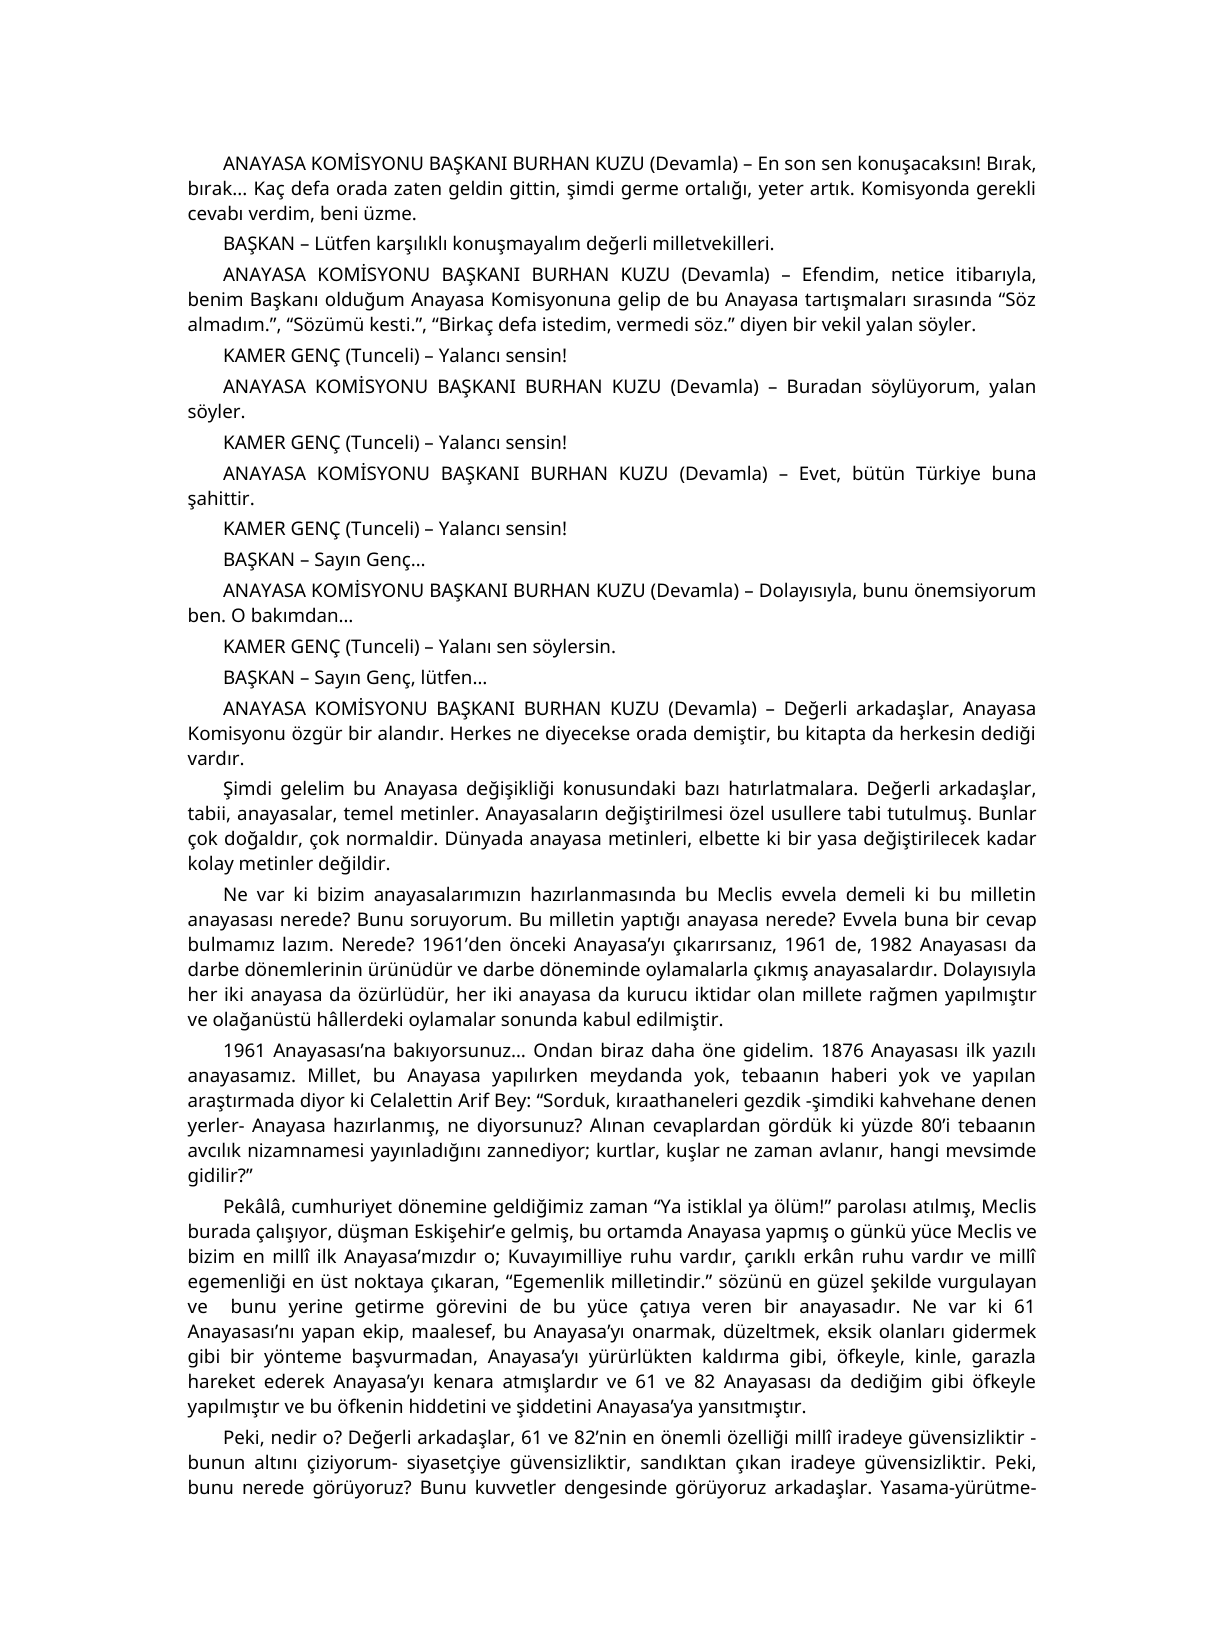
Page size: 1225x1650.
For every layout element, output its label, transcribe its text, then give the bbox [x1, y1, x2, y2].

text Şimdi gelelim bu Anayasa değişikliği konusundaki bazı hatırlatmalara. Değerli arkadaşlar, tabii, anayasalar, temel metinler. Anayasaların değiştirilmesi özel usullere tabi tutulmuş. Bunlar çok doğaldır, çok normaldir. Dünyada anayasa metinleri, elbette ki bir yasa değiştirilecek kadar kolay metinler değildir. [187, 776, 1037, 876]
text Ne var ki bizim anayasalarımızın hazırlanmasında bu Meclis evvela demeli ki bu milletin anayasası nerede? Bunu soruyorum. Bu milletin yaptığı anayasa nerede? Evvela buna bir cevap bulmamız lazım. Nerede? 1961’den önceki Anayasa’yı çıkarırsanız, 1961 de, 1982 Anayasası da darbe dönemlerinin ürünüdür ve darbe döneminde oylamalarla çıkmış anayasalardır. Dolayısıyla her iki anayasa da özürlüdür, her iki anayasa da kurucu iktidar olan millete rağmen yapılmıştır ve olağanüstü hâllerdeki oylamalar sonunda kabul edilmiştir. [187, 882, 1037, 1032]
text BAŞKAN – Sayın Genç, lütfen… [187, 664, 1037, 689]
text BAŞKAN – Lütfen karşılıklı konuşmayalım değerli milletvekilleri. [187, 231, 1037, 256]
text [187, 1424, 1037, 1499]
text Pekâlâ, cumhuriyet dönemine geldiğimiz zaman “Ya istiklal ya ölüm!” parolası atılmış, Meclis burada çalışıyor, düşman Eskişehir’e gelmiş, bu ortamda Anayasa yapmış o günkü yüce Meclis ve bizim en millî ilk Anayasa’mızdır o; Kuvayımilliye ruhu vardır, çarıklı erkân ruhu vardır ve millî egemenliği en üst noktaya çıkaran, “Egemenlik milletindir.” sözünü en güzel şekilde vurgulayan ve bunu yerine getirme görevini de bu yüce çatıya veren bir anayasadır. Ne var ki 61 Anayasası’nı yapan ekip, maalesef, bu Anayasa’yı onarmak, düzeltmek, eksik olanları gidermek gibi bir yönteme başvurmadan, Anayasa’yı yürürlükten kaldırma gibi, öfkeyle, kinle, garazla hareket ederek Anayasa’yı kenara atmışlardır ve 61 ve 82 Anayasası da dediğim gibi öfkeyle yapılmıştır ve bu öfkenin hiddetini ve şiddetini Anayasa’ya yansıtmıştır. [187, 1193, 1037, 1418]
text KAMER GENÇ (Tunceli) – Yalancı sensin! [187, 342, 1037, 367]
text KAMER GENÇ (Tunceli) – Yalanı sen söylersin. [187, 633, 1037, 658]
text ANAYASA KOMİSYONU BAŞKANI BURHAN KUZU (Devamla) – Değerli arkadaşlar, Anayasa Komisyonu özgür bir alandır. Herkes ne diyecekse orada demiştir, bu kitapta da herkesin dediği vardır. [187, 695, 1037, 770]
text BAŞKAN – Sayın Genç… [187, 547, 1037, 572]
text ANAYASA KOMİSYONU BAŞKANI BURHAN KUZU (Devamla) – En son sen konuşacaksın! Bırak, bırak... Kaç defa orada zaten geldin gittin, şimdi germe ortalığı, yeter artık. Komisyonda gerekli cevabı verdim, beni üzme. [187, 150, 1037, 225]
text KAMER GENÇ (Tunceli) – Yalancı sensin! [187, 516, 1037, 541]
text ANAYASA KOMİSYONU BAŞKANI BURHAN KUZU (Devamla) – Dolayısıyla, bunu önemsiyorum ben. O bakımdan… [187, 577, 1037, 627]
text 1961 Anayasası’na bakıyorsunuz… Ondan biraz daha öne gidelim. 1876 Anayasası ilk yazılı anayasamız. Millet, bu Anayasa yapılırken meydanda yok, tebaanın haberi yok ve yapılan araştırmada diyor ki Celalettin Arif Bey: “Sorduk, kıraathaneleri gezdik -şimdiki kahvehane denen yerler- Anayasa hazırlanmış, ne diyorsunuz? Alınan cevaplardan gördük ki yüzde 80’i tebaanın avcılık nizamnamesi yayınladığını zannediyor; kurtlar, kuşlar ne zaman avlanır, hangi mevsimde gidilir?” [187, 1037, 1037, 1187]
text ANAYASA KOMİSYONU BAŞKANI BURHAN KUZU (Devamla) – Buradan söylüyorum, yalan söyler. [187, 373, 1037, 423]
text KAMER GENÇ (Tunceli) – Yalancı sensin! [187, 429, 1037, 454]
text ANAYASA KOMİSYONU BAŞKANI BURHAN KUZU (Devamla) – Evet, bütün Türkiye buna şahittir. [187, 460, 1037, 510]
text ANAYASA KOMİSYONU BAŞKANI BURHAN KUZU (Devamla) – Efendim, netice itibarıyla, benim Başkanı olduğum Anayasa Komisyonuna gelip de bu Anayasa tartışmaları sırasında “Söz almadım.”, “Sözümü kesti.”, “Birkaç defa istedim, vermedi söz.” diyen bir vekil yalan söyler. [187, 262, 1037, 337]
